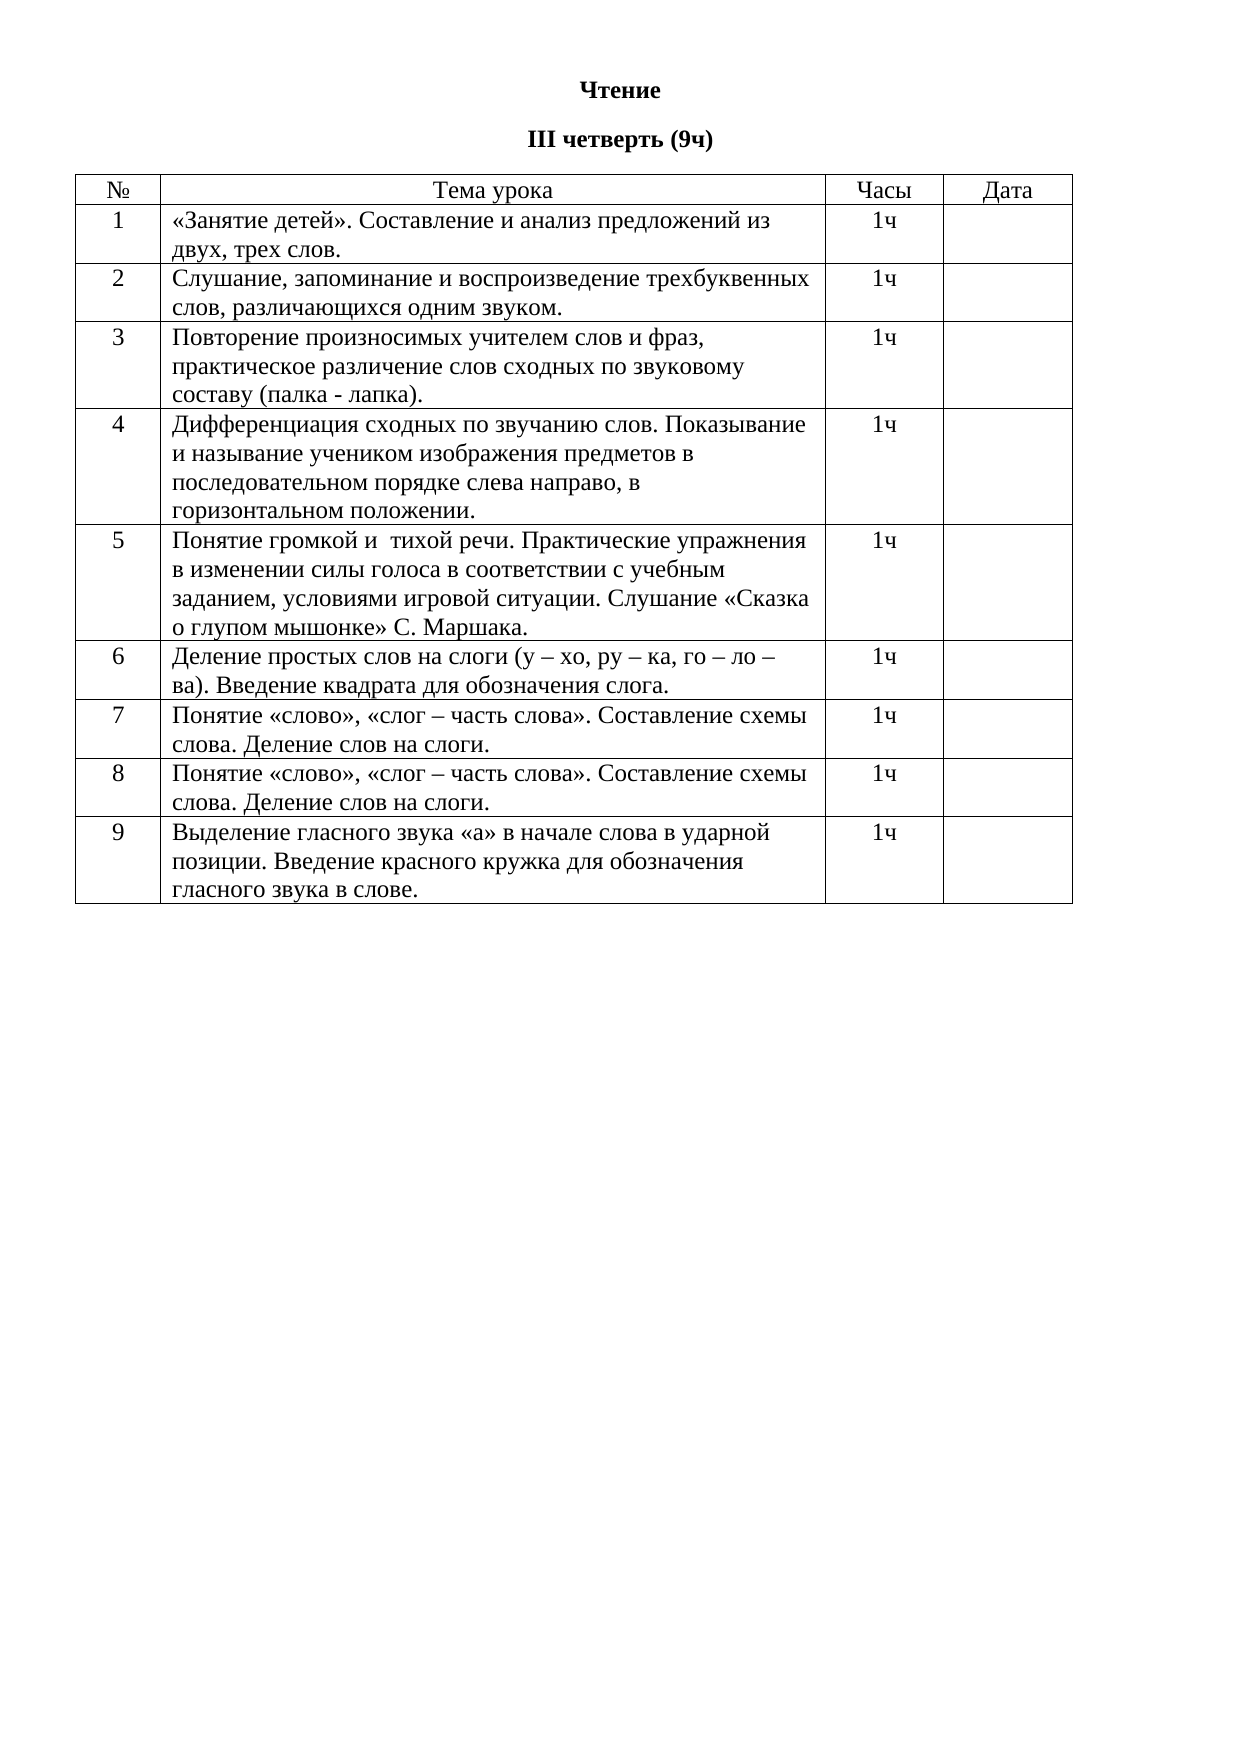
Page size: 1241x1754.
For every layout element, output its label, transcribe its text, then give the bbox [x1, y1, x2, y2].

table_cell 1 [76, 205, 160, 262]
table_cell Понятие громкой и тихой речи. Практические упражнения в изменении силы голоса в соответствии с учебным заданием, условиями игровой ситуации. Слушание «Сказка о глупом мышонке» С. Маршака. [161, 525, 825, 640]
table_cell Понятие «слово», «слог – часть слова». Составление схемы слова. Деление слов на слоги. [161, 759, 825, 816]
table_cell [944, 525, 1072, 640]
table_cell 1ч [826, 409, 943, 524]
table_cell 1ч [826, 759, 943, 816]
table_cell [944, 817, 1072, 903]
table_cell 7 [76, 700, 160, 757]
table_cell Деление простых слов на слоги (у – хо, ру – ка, го – ло – ва). Введение квадрата для обозначения слога. [161, 641, 825, 699]
table_cell 1ч [826, 641, 943, 699]
table_cell 1ч [826, 817, 943, 903]
table_cell Выделение гласного звука «а» в начале слова в ударной позиции. Введение красного кружка для обозначения гласного звука в слове. [161, 817, 825, 903]
table_cell [944, 700, 1072, 757]
table_cell Дифференциация сходных по звучанию слов. Показывание и называние учеником изображения предметов в последовательном порядке слева направо, в горизонтальном положении. [161, 409, 825, 524]
text III четверть (9ч) [75, 124, 1165, 153]
table_cell 2 [76, 264, 160, 321]
table_cell Понятие «слово», «слог – часть слова». Составление схемы слова. Деление слов на слоги. [161, 700, 825, 757]
table_cell Слушание, запоминание и воспроизведение трехбуквенных слов, различающихся одним звуком. [161, 264, 825, 321]
table_cell 1ч [826, 322, 943, 408]
table_header Тема урока [161, 175, 825, 204]
table_cell «Занятие детей». Составление и анализ предложений из двух, трех слов. [161, 205, 825, 262]
table_cell Повторение произносимых учителем слов и фраз, практическое различение слов сходных по звуковому составу (палка - лапка). [161, 322, 825, 408]
table_cell 9 [76, 817, 160, 903]
table_cell 1ч [826, 700, 943, 757]
table_cell 1ч [826, 525, 943, 640]
table_header Дата [944, 175, 1072, 204]
table_cell [944, 322, 1072, 408]
table_header № [76, 175, 160, 204]
table_cell 1ч [826, 205, 943, 262]
table_cell 4 [76, 409, 160, 524]
text Чтение [75, 75, 1165, 104]
table_header Часы [826, 175, 943, 204]
table_cell 3 [76, 322, 160, 408]
table_cell [944, 759, 1072, 816]
table_cell [944, 205, 1072, 262]
table_cell 5 [76, 525, 160, 640]
table_cell 8 [76, 759, 160, 816]
table_cell [944, 264, 1072, 321]
table_cell [944, 641, 1072, 699]
table_cell 6 [76, 641, 160, 699]
table_cell [944, 409, 1072, 524]
table_cell 1ч [826, 264, 943, 321]
